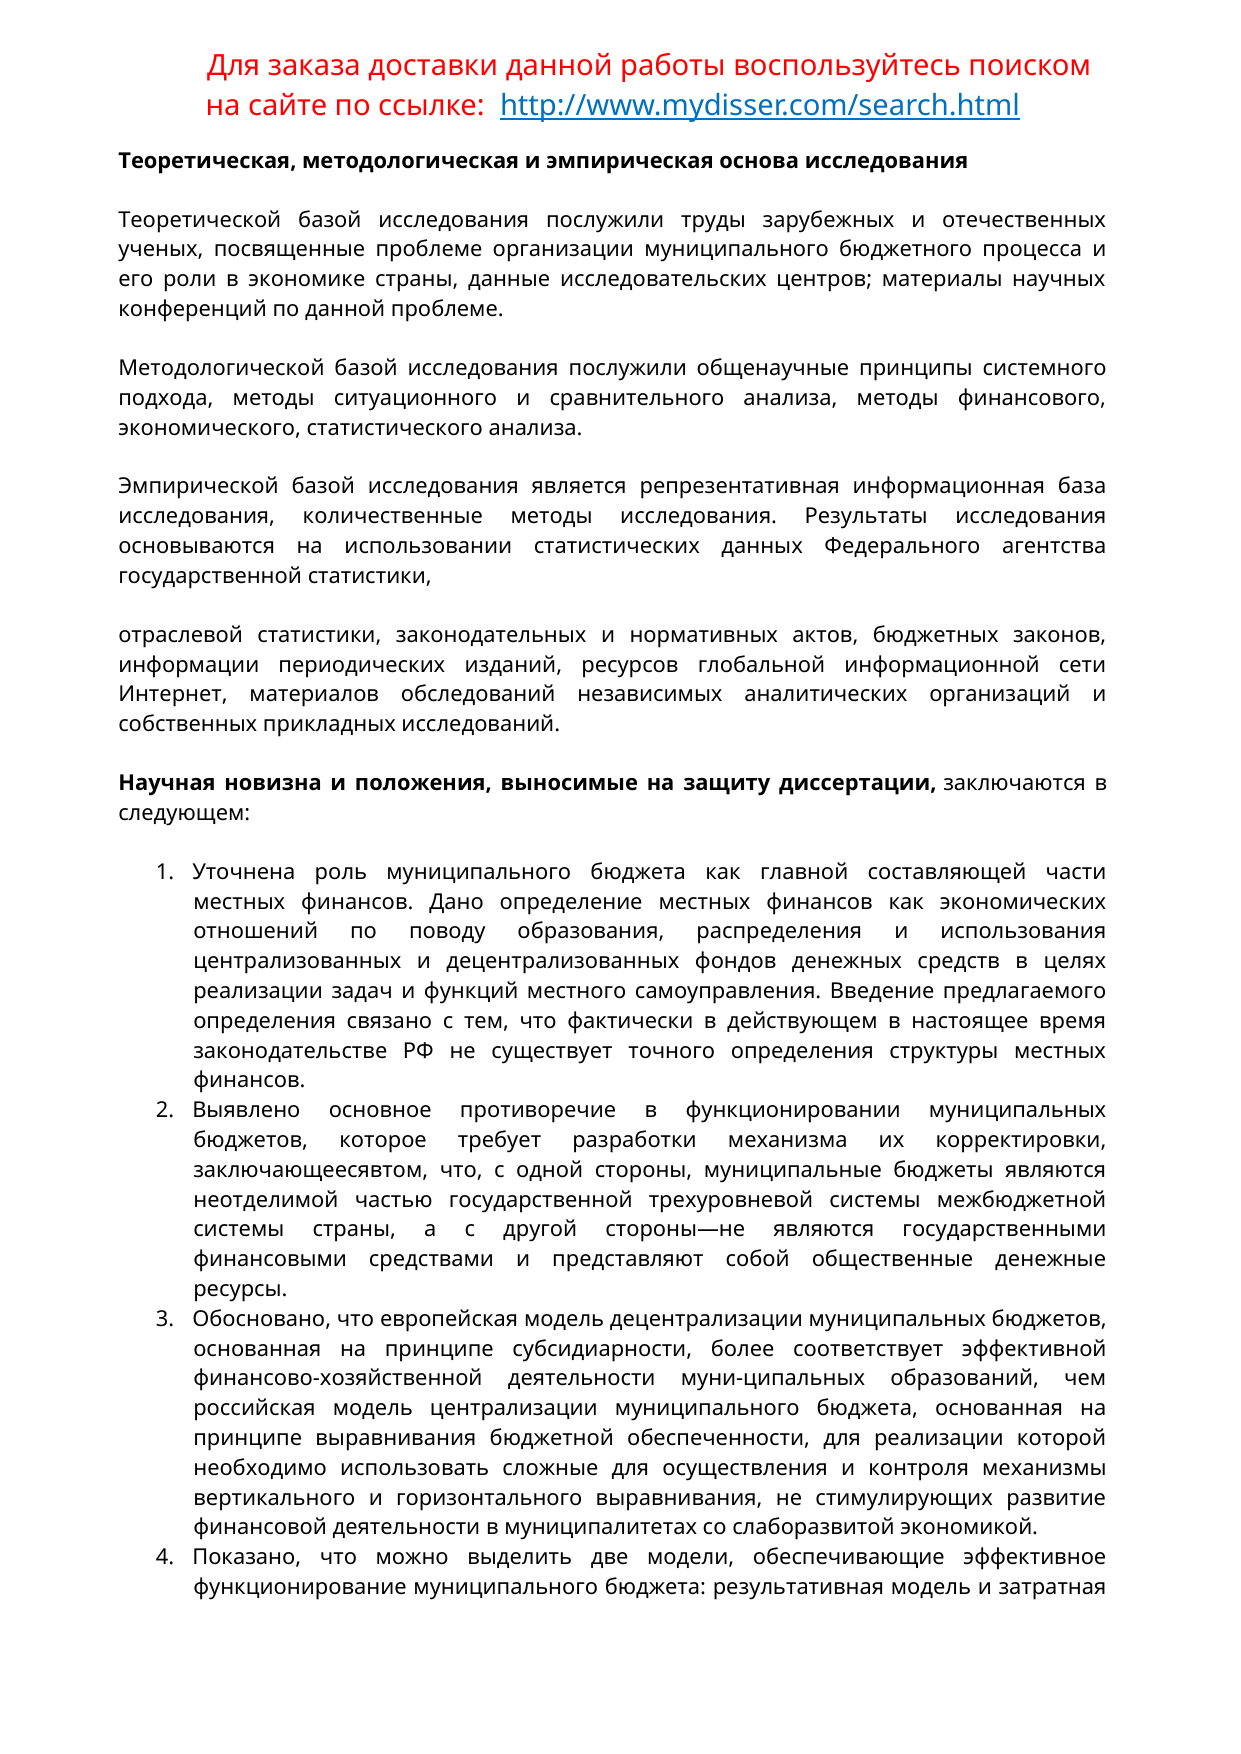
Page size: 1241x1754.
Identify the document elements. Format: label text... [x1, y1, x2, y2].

text Теоретической базой исследования послужили труды зарубежных и отечественных ученых, посвященные проблеме организации муниципального бюджетного процесса и его роли в экономике страны, данные исследовательских центров; материалы научных конференций по данной проблеме. [118, 203, 1107, 323]
list Уточнена роль муниципального бюджета как главной составляющей части местных финансов. Дано определение местных финансов как экономических отношений по поводу образования, распределения и использования централизованных и децентрализованных фондов денежных средств в целях реализации задач и функций местного самоуправления. Введение предлагаемого определения связано с тем, что фактически в действующем в настоящее время законодательстве РФ не существует точного определения структуры местных финансов. [156, 856, 1107, 1094]
text Эмпирической базой исследования является репрезентативная информационная база исследования, количественные методы исследования. Результаты исследования основываются на использовании статистических данных Федерального агентства государственной статистики, [118, 470, 1107, 589]
list Обосновано, что европейская модель децентрализации муниципальных бюджетов, основанная на принципе субсидиарности, более соответствует эффективной финансово-хозяйственной деятельности муни-ципальных образований, чем российская модель централизации муниципального бюджета, основанная на принципе выравнивания бюджетной обеспеченности, для реализации которой необходимо использовать сложные для осуществления и контроля механизмы вертикального и горизонтального выравнивания, не стимулирующих развитие финансовой деятельности в муниципалитетах со слаборазвитой экономикой. [156, 1303, 1107, 1541]
text Теоретическая, методологическая и эмпирическая основа исследования [118, 144, 1107, 174]
text Научная новизна и положения, выносимые на защиту диссертации, заключаются в следующем: [118, 767, 1107, 827]
text Методологической базой исследования послужили общенаучные принципы системного подхода, методы ситуационного и сравнительного анализа, методы финансового, экономического, статистического анализа. [118, 352, 1107, 441]
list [156, 1541, 1107, 1601]
text отраслевой статистики, законодательных и нормативных актов, бюджетных законов, информации периодических изданий, ресурсов глобальной информационной сети Интернет, материалов обследований независимых аналитических организаций и собственных прикладных исследований. [118, 619, 1107, 738]
list Выявлено основное противоречие в функционировании муниципальных бюджетов, которое требует разработки механизма их корректировки, заключающеесявтом, что, с одной стороны, муниципальные бюджеты являются неотделимой частью государственной трехуровневой системы межбюджетной системы страны, а с другой стороны—не являются государственными финансовыми средствами и представляют собой общественные денежные ресурсы. [156, 1094, 1107, 1303]
